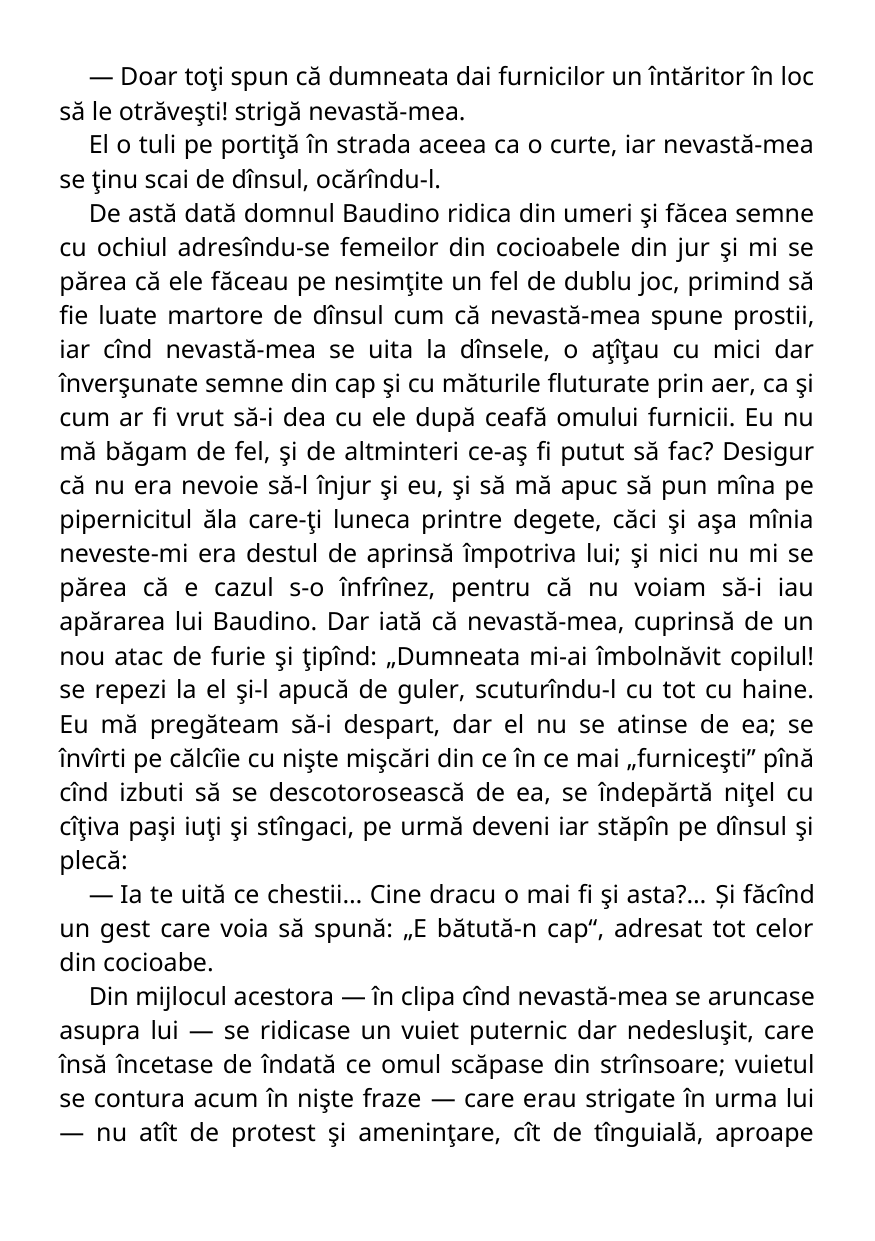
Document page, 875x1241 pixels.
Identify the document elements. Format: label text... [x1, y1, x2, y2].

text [59, 979, 815, 1149]
text El o tuli pe portiţă în strada aceea ca o curte, iar nevastă-mea se ţinu scai de dînsul, ocărîndu-l. [59, 127, 815, 195]
text ― Doar toţi spun că dumneata dai furnicilor un întăritor în loc să le otrăveşti! strigă nevastă-mea. [59, 59, 815, 127]
text De astă dată domnul Baudino ridica din umeri şi făcea semne cu ochiul adresîndu-se femeilor din cocioabele din jur şi mi se părea că ele făceau pe nesimţite un fel de dublu joc, primind să fie luate martore de dînsul cum că nevastă-mea spune prostii, iar cînd nevastă-mea se uita la dînsele, o aţîţau cu mici dar înverşunate semne din cap şi cu măturile fluturate prin aer, ca şi cum ar fi vrut să-i dea cu ele după ceafă omului furnicii. Eu nu mă băgam de fel, şi de altminteri ce-aş fi putut să fac? Desigur că nu era nevoie să-l înjur şi eu, şi să mă apuc să pun mîna pe pipernicitul ăla care-ţi luneca printre degete, căci şi aşa mînia neveste-mi era destul de aprinsă împotriva lui; şi nici nu mi se părea că e cazul s-o înfrînez, pentru că nu voiam să-i iau apărarea lui Baudino. Dar iată că nevastă-mea, cuprinsă de un nou atac de furie şi ţipînd: „Dumneata mi-ai îmbolnăvit copilul! se repezi la el şi-l apucă de guler, scuturîndu-l cu tot cu haine. Eu mă pregăteam să-i despart, dar el nu se atinse de ea; se învîrti pe călcîie cu nişte mişcări din ce în ce mai „furniceşti” pînă cînd izbuti să se descotorosească de ea, se îndepărtă niţel cu cîţiva paşi iuţi şi stîngaci, pe urmă deveni iar stăpîn pe dînsul şi plecă: [59, 195, 815, 877]
text ― Ia te uită ce chestii… Cine dracu o mai fi şi asta?… Şi făcînd un gest care voia să spună: „E bătută-n cap“, adresat tot celor din cocioabe. [59, 877, 815, 979]
